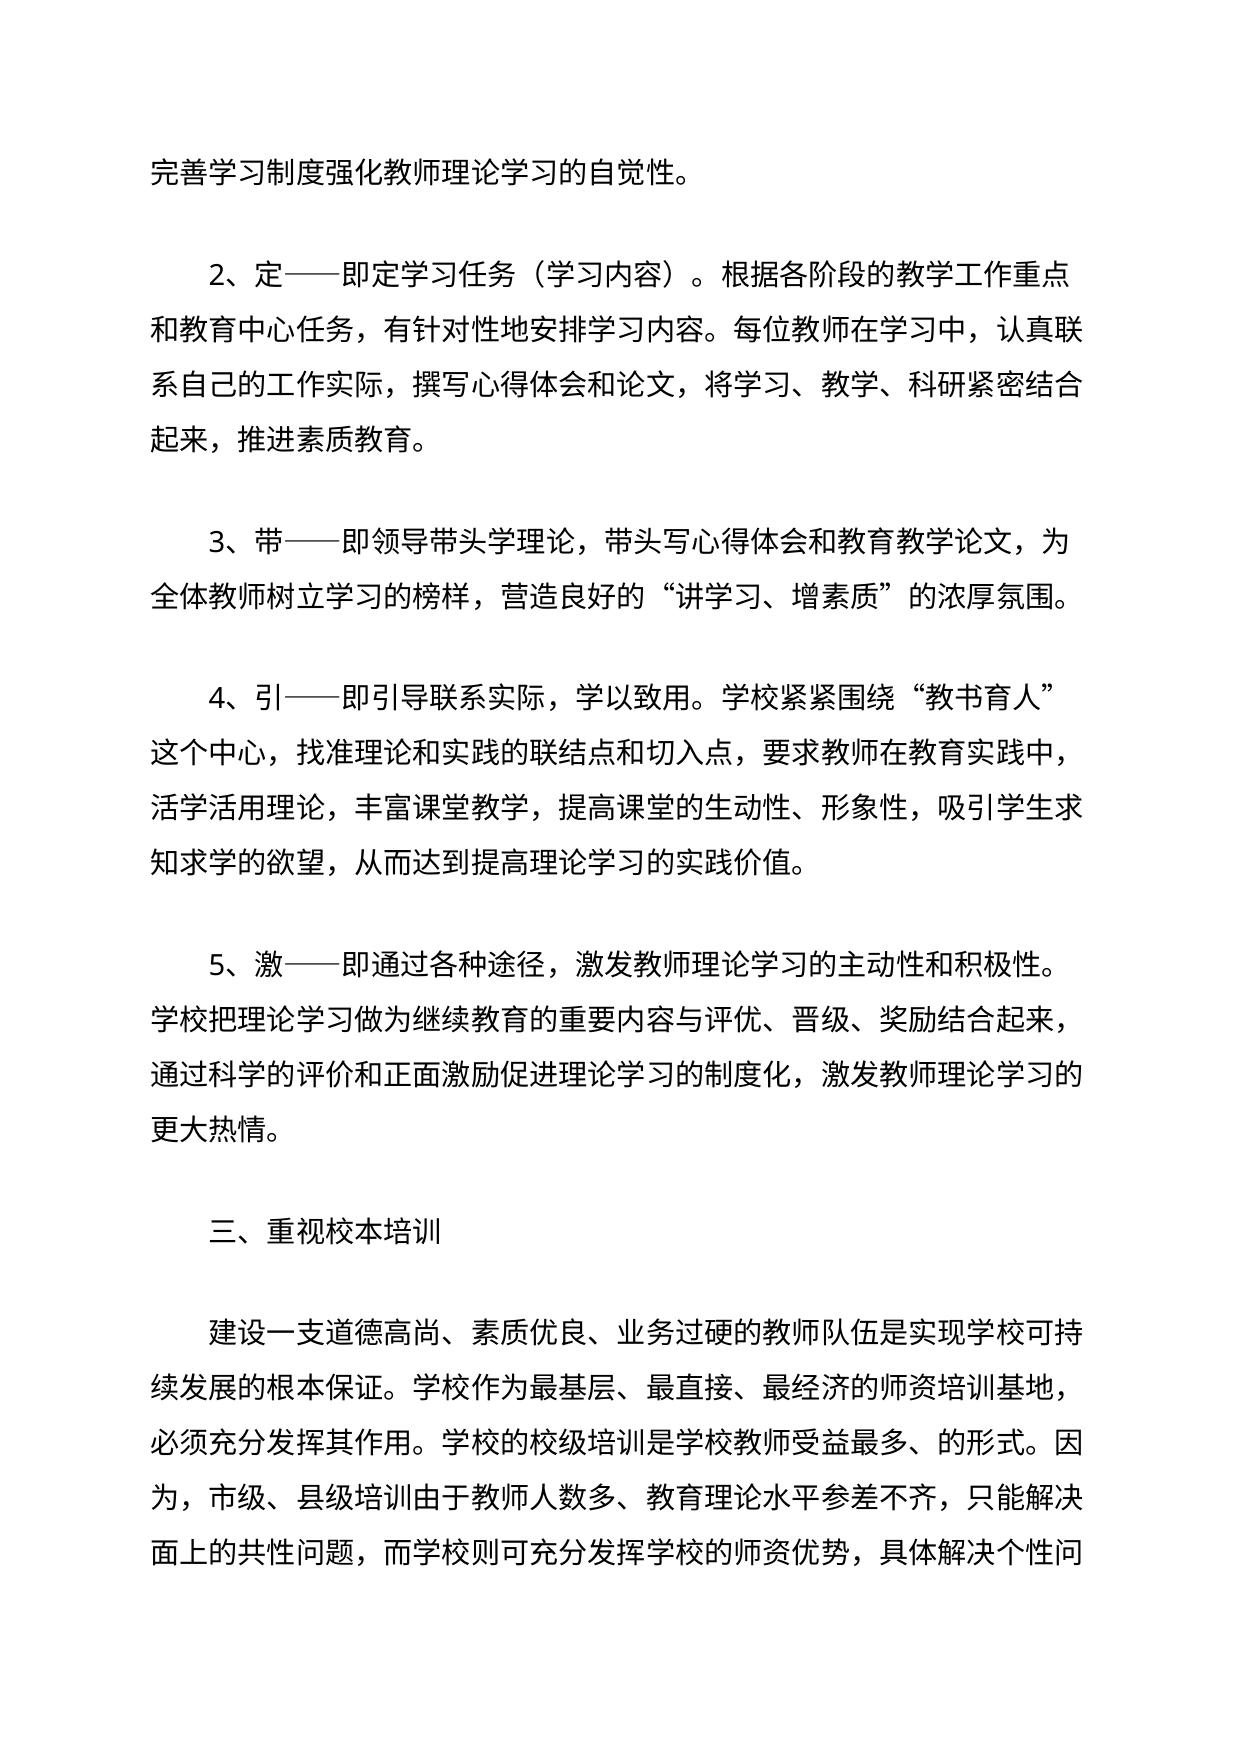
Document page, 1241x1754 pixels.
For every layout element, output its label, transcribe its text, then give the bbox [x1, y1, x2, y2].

text 三、重视校本培训 [150, 1208, 1090, 1251]
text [150, 1310, 1090, 1572]
text 3、带——即领导带头学理论，带头写心得体会和教育教学论文，为全体教师树立学习的榜样，营造良好的“讲学习、增素质”的浓厚氛围。 [150, 518, 1090, 616]
text 2、定——即定学习任务（学习内容）。根据各阶段的教学工作重点和教育中心任务，有针对性地安排学习内容。每位教师在学习中，认真联系自己的工作实际，撰写心得体会和论文，将学习、教学、科研紧密结合起来，推进素质教育。 [150, 252, 1090, 459]
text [150, 150, 1090, 192]
text 4、引——即引导联系实际，学以致用。学校紧紧围绕“教书育人”这个中心，找准理论和实践的联结点和切入点，要求教师在教育实践中，活学活用理论，丰富课堂教学，提高课堂的生动性、形象性，吸引学生求知求学的欲望，从而达到提高理论学习的实践价值。 [150, 675, 1090, 882]
text 5、激——即通过各种途径，激发教师理论学习的主动性和积极性。学校把理论学习做为继续教育的重要内容与评优、晋级、奖励结合起来，通过科学的评价和正面激励促进理论学习的制度化，激发教师理论学习的更大热情。 [150, 942, 1090, 1149]
